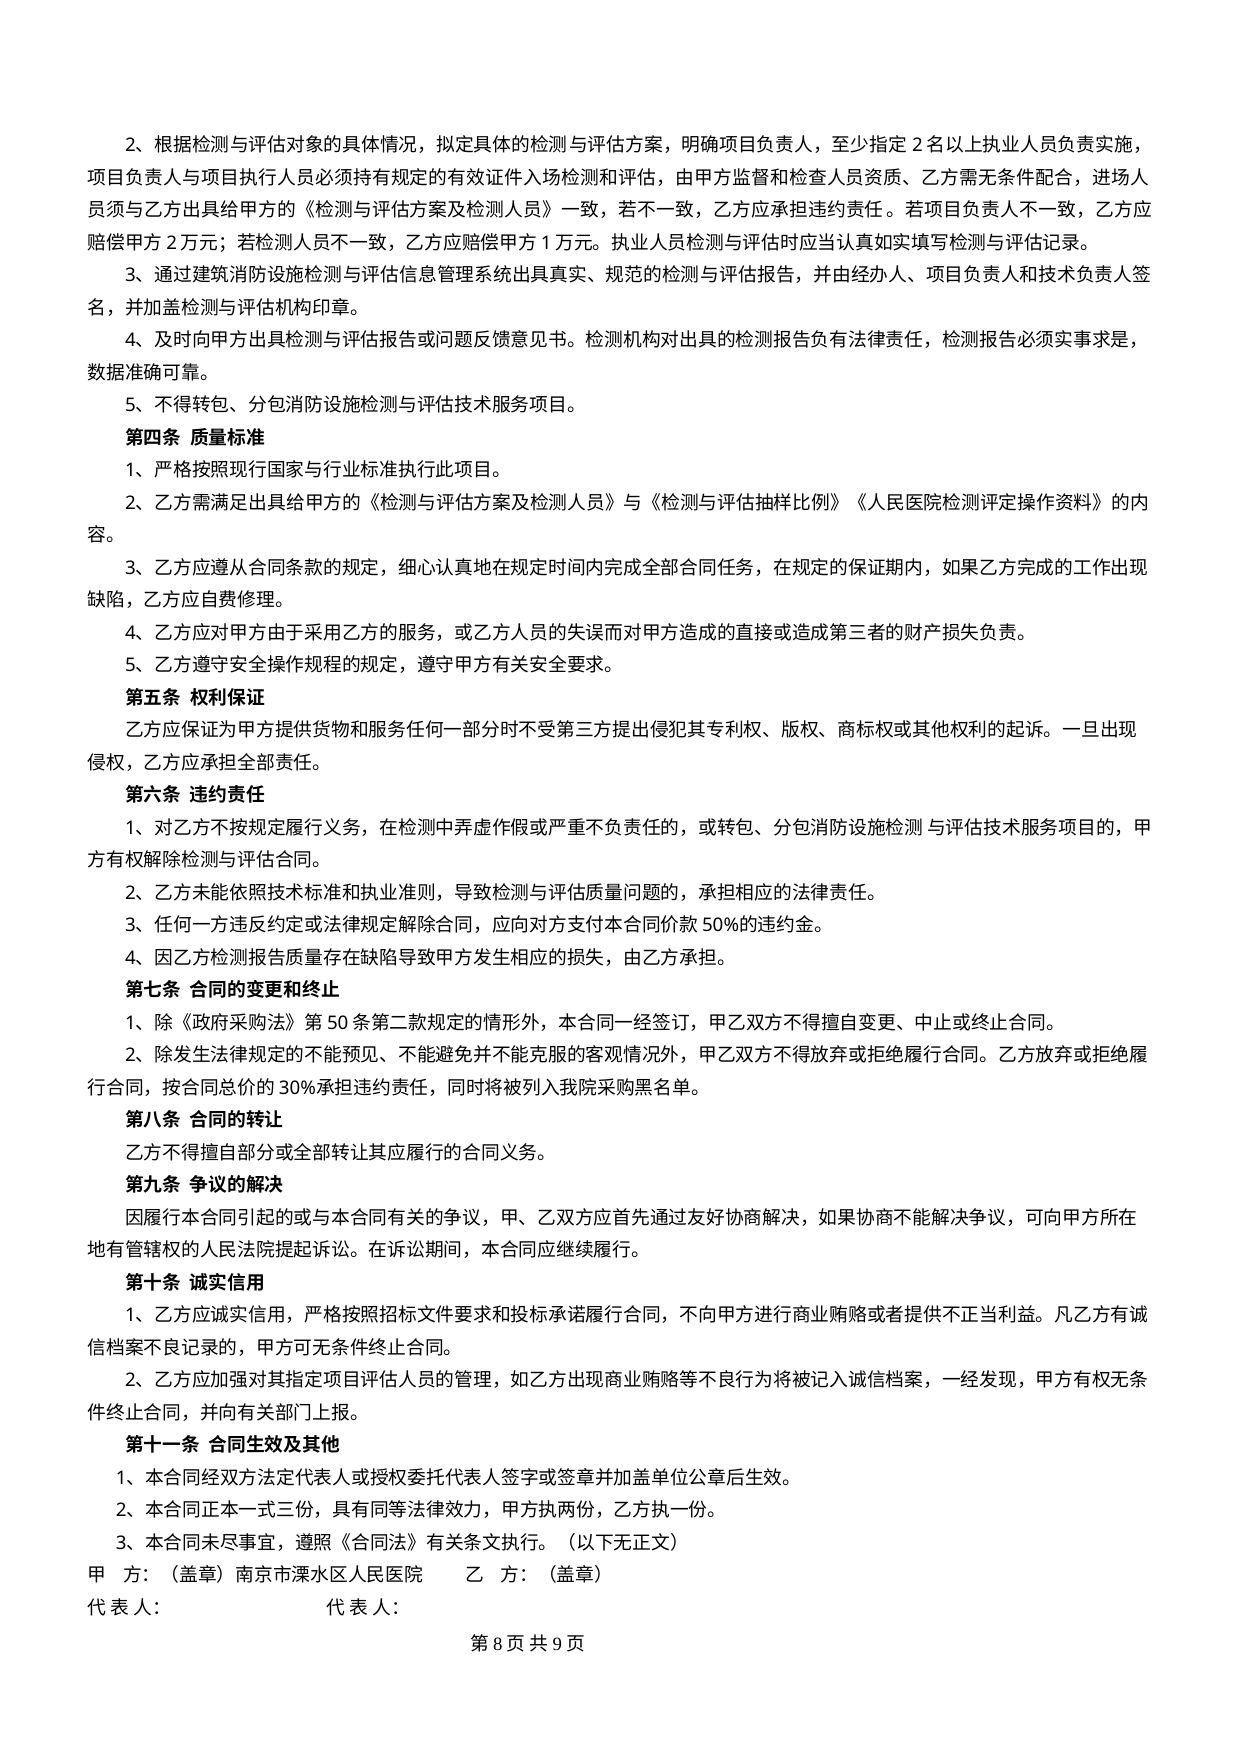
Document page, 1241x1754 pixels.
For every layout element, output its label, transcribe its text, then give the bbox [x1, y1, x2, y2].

text 乙方不得擅自部分或全部转让其应履行的合同义务。 [87, 1135, 1153, 1167]
text 1、除《政府采购法》第50条第二款规定的情形外，本合同一经签订，甲乙双方不得擅自变更、中止或终止合同。 [87, 1005, 1153, 1037]
text 第六条 违约责任 [87, 777, 1153, 810]
text 2、乙方未能依照技术标准和执业准则，导致检测与评估质量问题的，承担相应的法律责任。 [87, 875, 1153, 907]
text 4、乙方应对甲方由于采用乙方的服务，或乙方人员的失误而对甲方造成的直接或造成第三者的财产损失负责。 [87, 615, 1153, 647]
text 第十条 诚实信用 [87, 1265, 1153, 1297]
text 第八条 合同的转让 [87, 1102, 1153, 1135]
text 第十一条 合同生效及其他 [87, 1427, 1153, 1460]
text 甲 方：（盖章）南京市溧水区人民医院 乙 方：（盖章） [87, 1557, 1153, 1590]
text 5、不得转包、分包消防设施检测与评估技术服务项目。 [87, 387, 1153, 420]
text 3、乙方应遵从合同条款的规定，细心认真地在规定时间内完成全部合同任务，在规定的保证期内，如果乙方完成的工作出现缺陷，乙方应自费修理。 [87, 550, 1153, 615]
text 代 表 人： 代 表 人： [87, 1590, 1153, 1622]
text 2、乙方需满足出具给甲方的《检测与评估方案及检测人员》与《检测与评估抽样比例》《人民医院检测评定操作资料》的内容。 [87, 485, 1153, 550]
list 4、及时向甲方出具检测与评估报告或问题反馈意见书。检测机构对出具的检测报告负有法律责任，检测报告必须实事求是，数据准确可靠。 [87, 322, 1153, 387]
text 3、本合同未尽事宜，遵照《合同法》有关条文执行。（以下无正文） [87, 1525, 1153, 1557]
text 第九条 争议的解决 [87, 1167, 1153, 1200]
list 乙方应保证为甲方提供货物和服务任何一部分时不受第三方提出侵犯其专利权、版权、商标权或其他权利的起诉。一旦出现侵权，乙方应承担全部责任。 [87, 712, 1153, 777]
text 5、乙方遵守安全操作规程的规定，遵守甲方有关安全要求。 [87, 647, 1153, 680]
text 2、根据检测与评估对象的具体情况，拟定具体的检测与评估方案，明确项目负责人，至少指定2名以上执业人员负责实施，项目负责人与项目执行人员必须持有规定的有效证件入场检测和评估，由甲方监督和检查人员资质、乙方需无条件配合，进场人员须与乙方出具给甲方的《检测与评估方案及检测人员》一致，若不一致，乙方应承担违约责任。若项目负责人不一致，乙方应赔偿甲方2万元；若检测人员不一致，乙方应赔偿甲方1万元。执业人员检测与评估时应当认真如实填写检测与评估记录。 [87, 127, 1153, 257]
text 1、乙方应诚实信用，严格按照招标文件要求和投标承诺履行合同，不向甲方进行商业贿赂或者提供不正当利益。凡乙方有诚信档案不良记录的，甲方可无条件终止合同。 [87, 1297, 1153, 1362]
text 第五条 权利保证 [87, 680, 1153, 712]
text 第四条 质量标准 [87, 420, 1153, 452]
text 2、除发生法律规定的不能预见、不能避免并不能克服的客观情况外，甲乙双方不得放弃或拒绝履行合同。乙方放弃或拒绝履行合同，按合同总价的30%承担违约责任，同时将被列入我院采购黑名单。 [87, 1037, 1153, 1102]
text 1、严格按照现行国家与行业标准执行此项目。 [87, 452, 1153, 485]
text 4、因乙方检测报告质量存在缺陷导致甲方发生相应的损失，由乙方承担。 [87, 940, 1153, 972]
text 1、对乙方不按规定履行义务，在检测中弄虚作假或严重不负责任的，或转包、分包消防设施检测与评估技术服务项目的，甲方有权解除检测与评估合同。 [87, 810, 1153, 875]
text 1、本合同经双方法定代表人或授权委托代表人签字或签章并加盖单位公章后生效。 [87, 1460, 1153, 1492]
text 因履行本合同引起的或与本合同有关的争议，甲、乙双方应首先通过友好协商解决，如果协商不能解决争议，可向甲方所在地有管辖权的人民法院提起诉讼。在诉讼期间，本合同应继续履行。 [87, 1200, 1153, 1265]
text 3、通过建筑消防设施检测与评估信息管理系统出具真实、规范的检测与评估报告，并由经办人、项目负责人和技术负责人签名，并加盖检测与评估机构印章。 [87, 257, 1153, 322]
text 2、本合同正本一式三份，具有同等法律效力，甲方执两份，乙方执一份。 [87, 1492, 1153, 1525]
text 3、任何一方违反约定或法律规定解除合同，应向对方支付本合同价款50%的违约金。 [87, 907, 1153, 940]
text 第七条 合同的变更和终止 [87, 972, 1153, 1005]
text 2、乙方应加强对其指定项目评估人员的管理，如乙方出现商业贿赂等不良行为将被记入诚信档案，一经发现，甲方有权无条件终止合同，并向有关部门上报。 [87, 1362, 1153, 1427]
